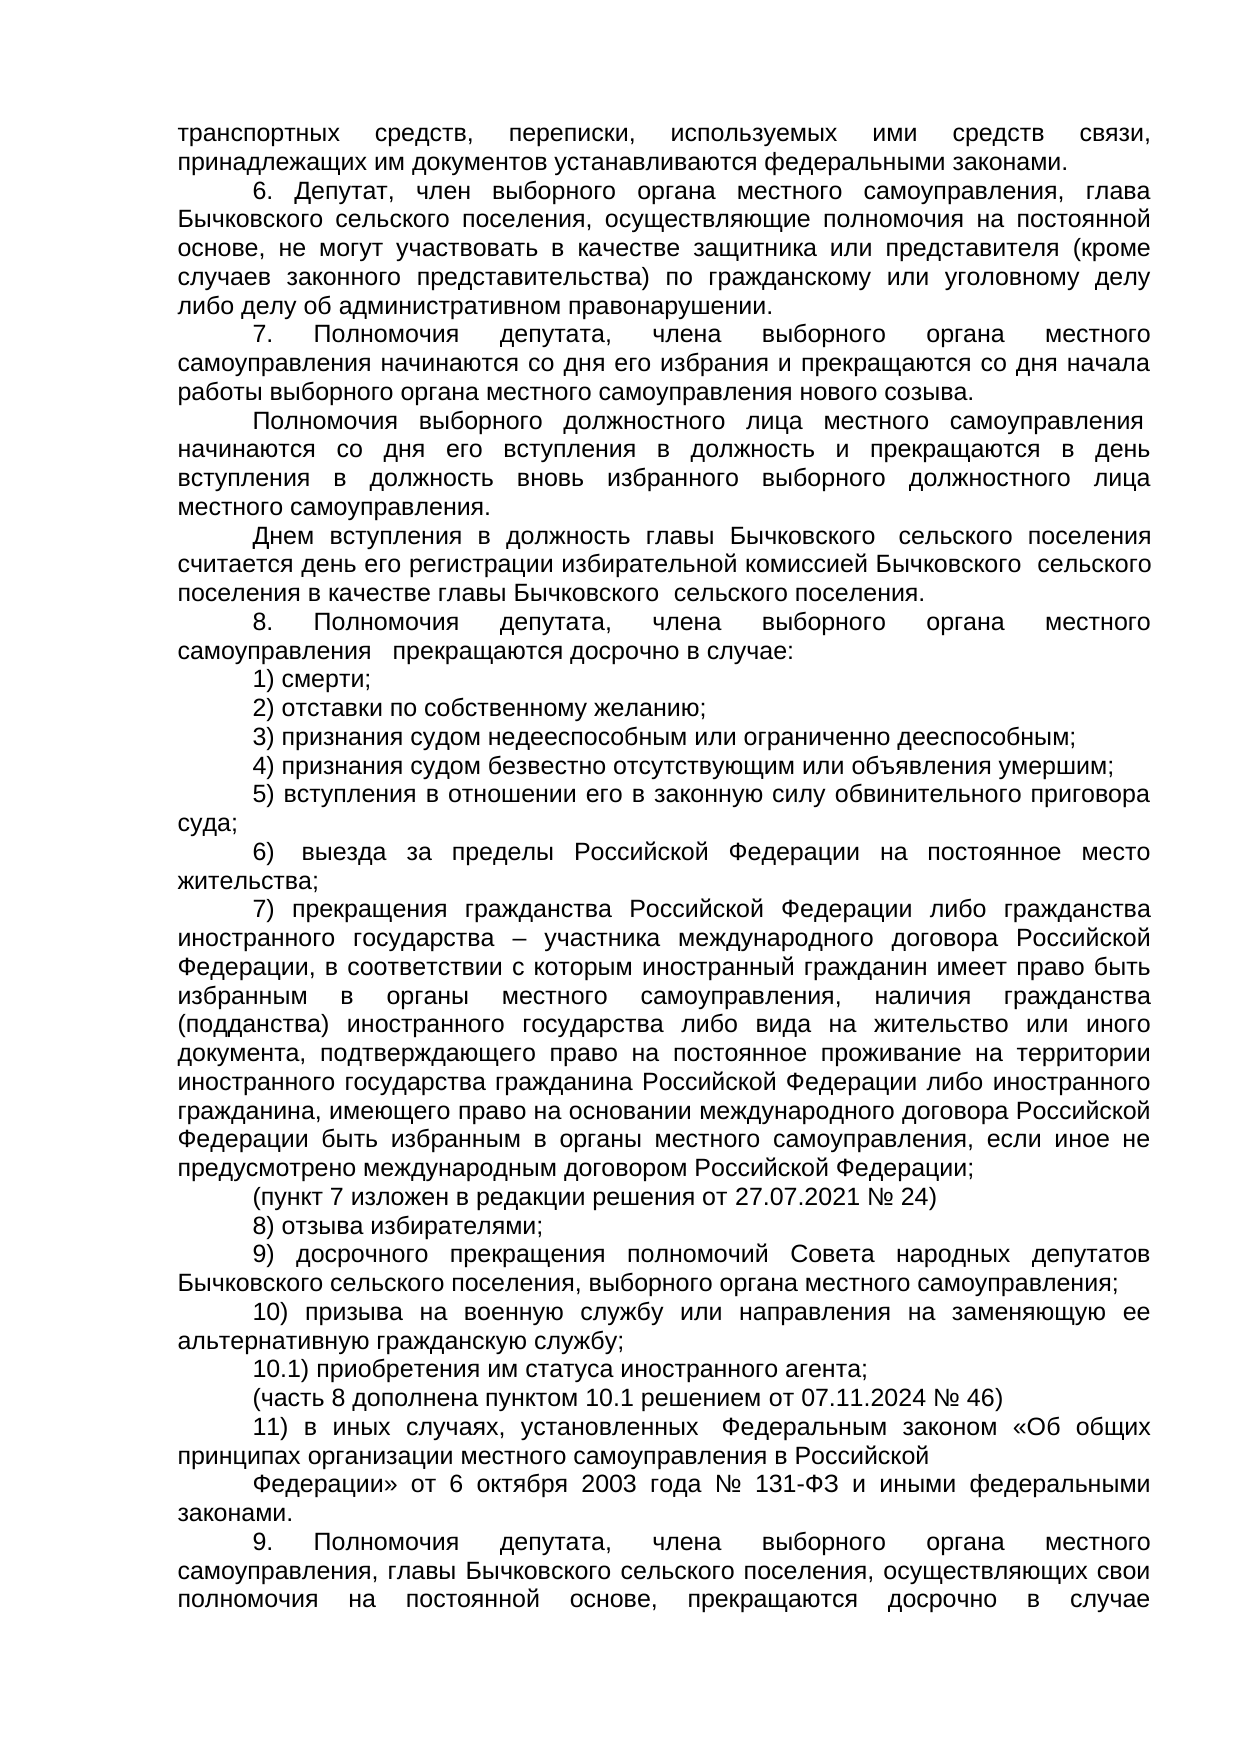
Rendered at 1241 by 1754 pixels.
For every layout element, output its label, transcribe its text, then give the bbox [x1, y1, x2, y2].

text (пункт 7 изложен в редакции решения от 27.07.2021 № 24) [177, 1182, 1152, 1211]
text Днем вступления в должность главы Бычковского сельского поселения считается день его регистрации избирательной комиссией Бычковского сельского поселения в качестве главы Бычковского сельского поселения. [177, 521, 1152, 607]
text 3) признания судом недееспособным или ограниченно дееспособным; [177, 722, 1152, 751]
text 4) признания судом безвестно отсутствующим или объявления умершим; [177, 751, 1152, 779]
text 6. Депутат, член выборного органа местного самоуправления, глава Бычковского сельского поселения, осуществляющие полномочия на постоянной основе, не могут участвовать в качестве защитника или представителя (кроме случаев законного представительства) по гражданскому или уголовному делу либо делу об административном правонарушении. [177, 176, 1152, 319]
text 2) отставки по собственному желанию; [177, 693, 1152, 722]
text 10.1) приобретения им статуса иностранного агента; [177, 1354, 1152, 1383]
text 9) досрочного прекращения полномочий Совета народных депутатов Бычковского сельского поселения, выборного органа местного самоуправления; [177, 1239, 1152, 1297]
text 8) отзыва избирателями; [177, 1211, 1152, 1239]
text 7) прекращения гражданства Российской Федерации либо гражданства иностранного государства – участника международного договора Российской Федерации, в соответствии с которым иностранный гражданин имеет право быть избранным в органы местного самоуправления, наличия гражданства (подданства) иностранного государства либо вида на жительство или иного документа, подтверждающего право на постоянное проживание на территории иностранного государства гражданина Российской Федерации либо иностранного гражданина, имеющего право на основании международного договора Российской Федерации быть избранным в органы местного самоуправления, если иное не предусмотрено международным договором Российской Федерации; [177, 894, 1152, 1182]
text 8. Полномочия депутата, члена выборного органа местного самоуправления прекращаются досрочно в случае: [177, 607, 1152, 664]
text 5) вступления в отношении его в законную силу обвинительного приговора суда; [177, 779, 1152, 837]
text Полномочия выборного должностного лица местного самоуправления начинаются со дня его вступления в должность и прекращаются в день вступления в должность вновь избранного выборного должностного лица местного самоуправления. [177, 406, 1152, 521]
text (часть 8 дополнена пунктом 10.1 решением от 07.11.2024 № 46) [177, 1383, 1152, 1412]
text Федерации» от 6 октября 2003 года № 131-ФЗ и иными федеральными законами. [177, 1469, 1152, 1527]
text 1) смерти; [177, 664, 1152, 693]
text 11) в иных случаях, установленных Федеральным законом «Об общих принципах организации местного самоуправления в Российской [177, 1412, 1152, 1469]
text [177, 1527, 1152, 1613]
text 10) призыва на военную службу или направления на заменяющую ее альтернативную гражданскую службу; [177, 1297, 1152, 1354]
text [177, 118, 1152, 176]
text 7. Полномочия депутата, члена выборного органа местного самоуправления начинаются со дня его избрания и прекращаются со дня начала работы выборного органа местного самоуправления нового созыва. [177, 319, 1152, 406]
text 6) выезда за пределы Российской Федерации на постоянное место жительства; [177, 837, 1152, 894]
